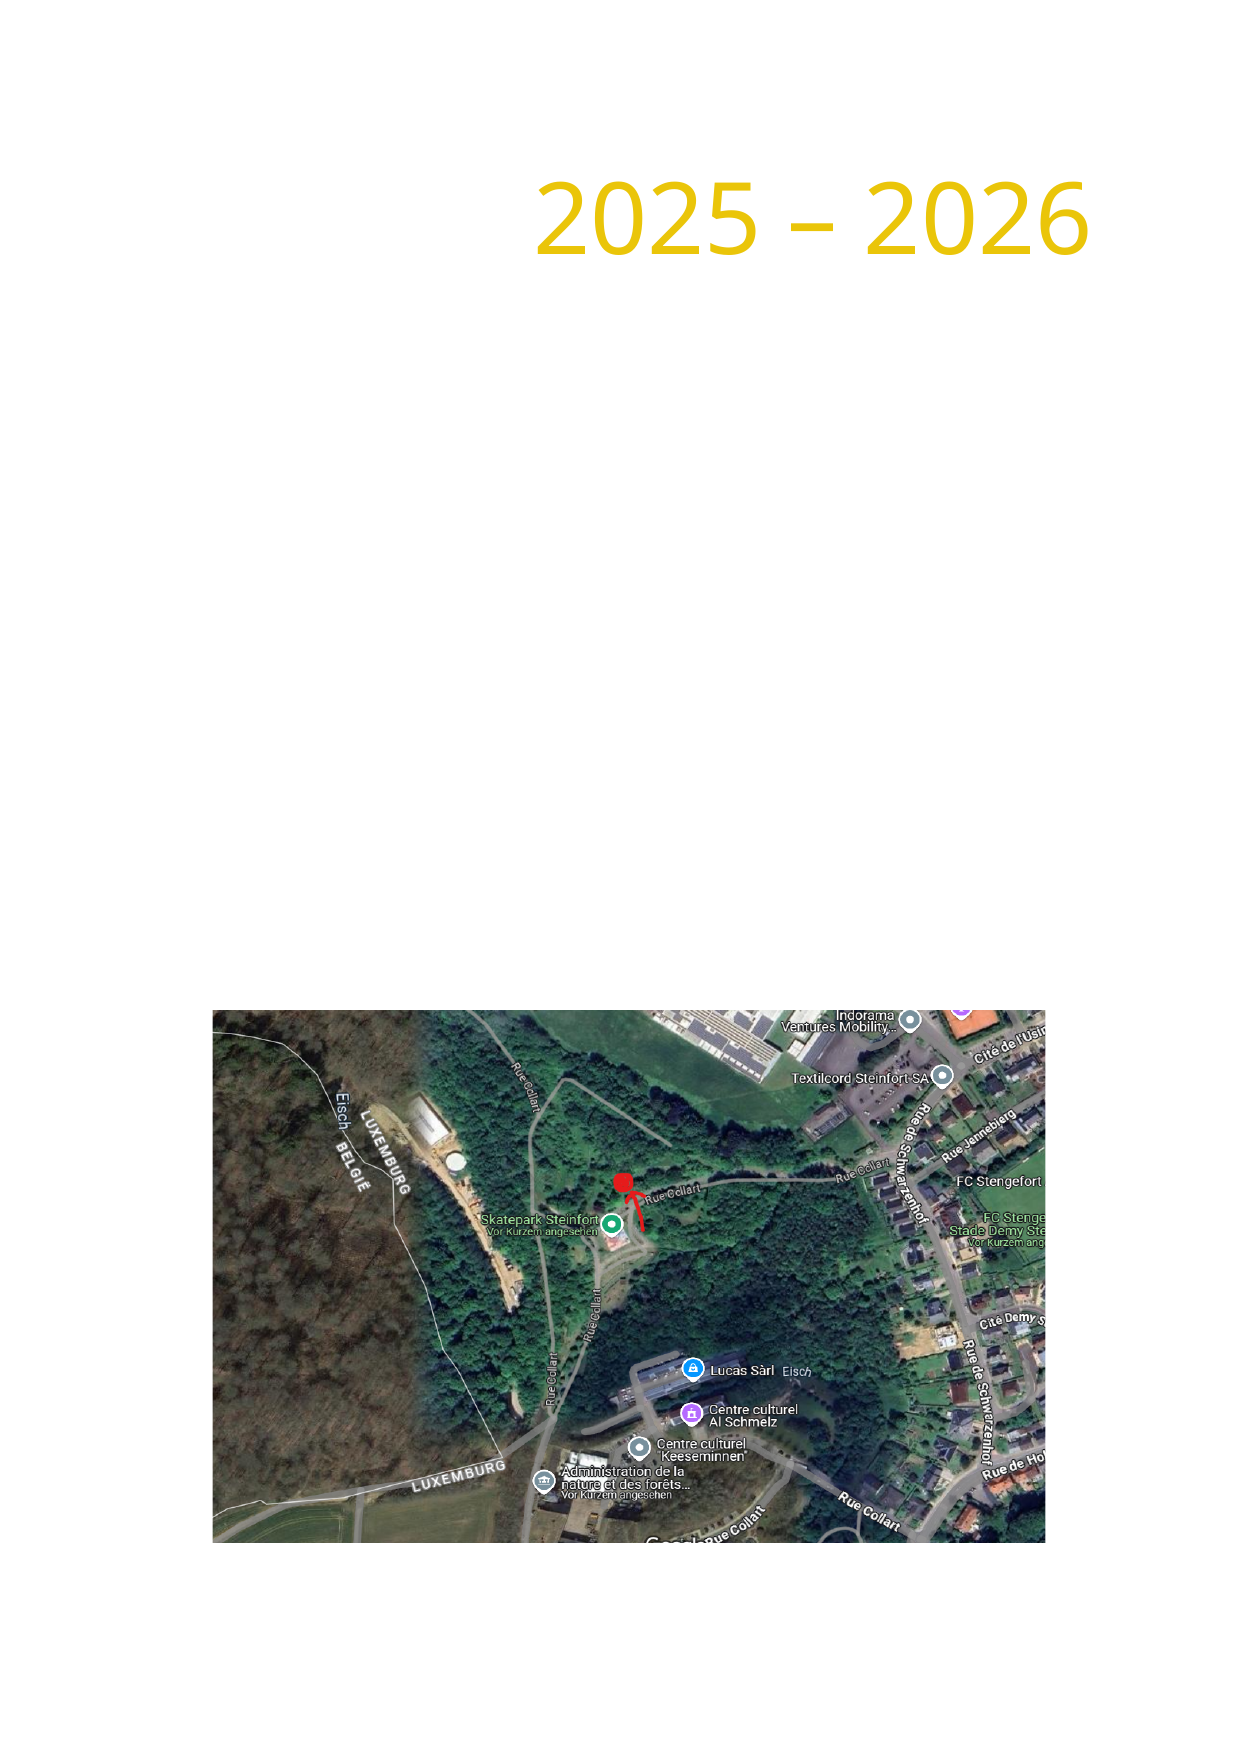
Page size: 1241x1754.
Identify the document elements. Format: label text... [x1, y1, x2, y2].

picture [212, 1010, 1046, 1543]
text 2025 – 2026 [0, 148, 1093, 284]
